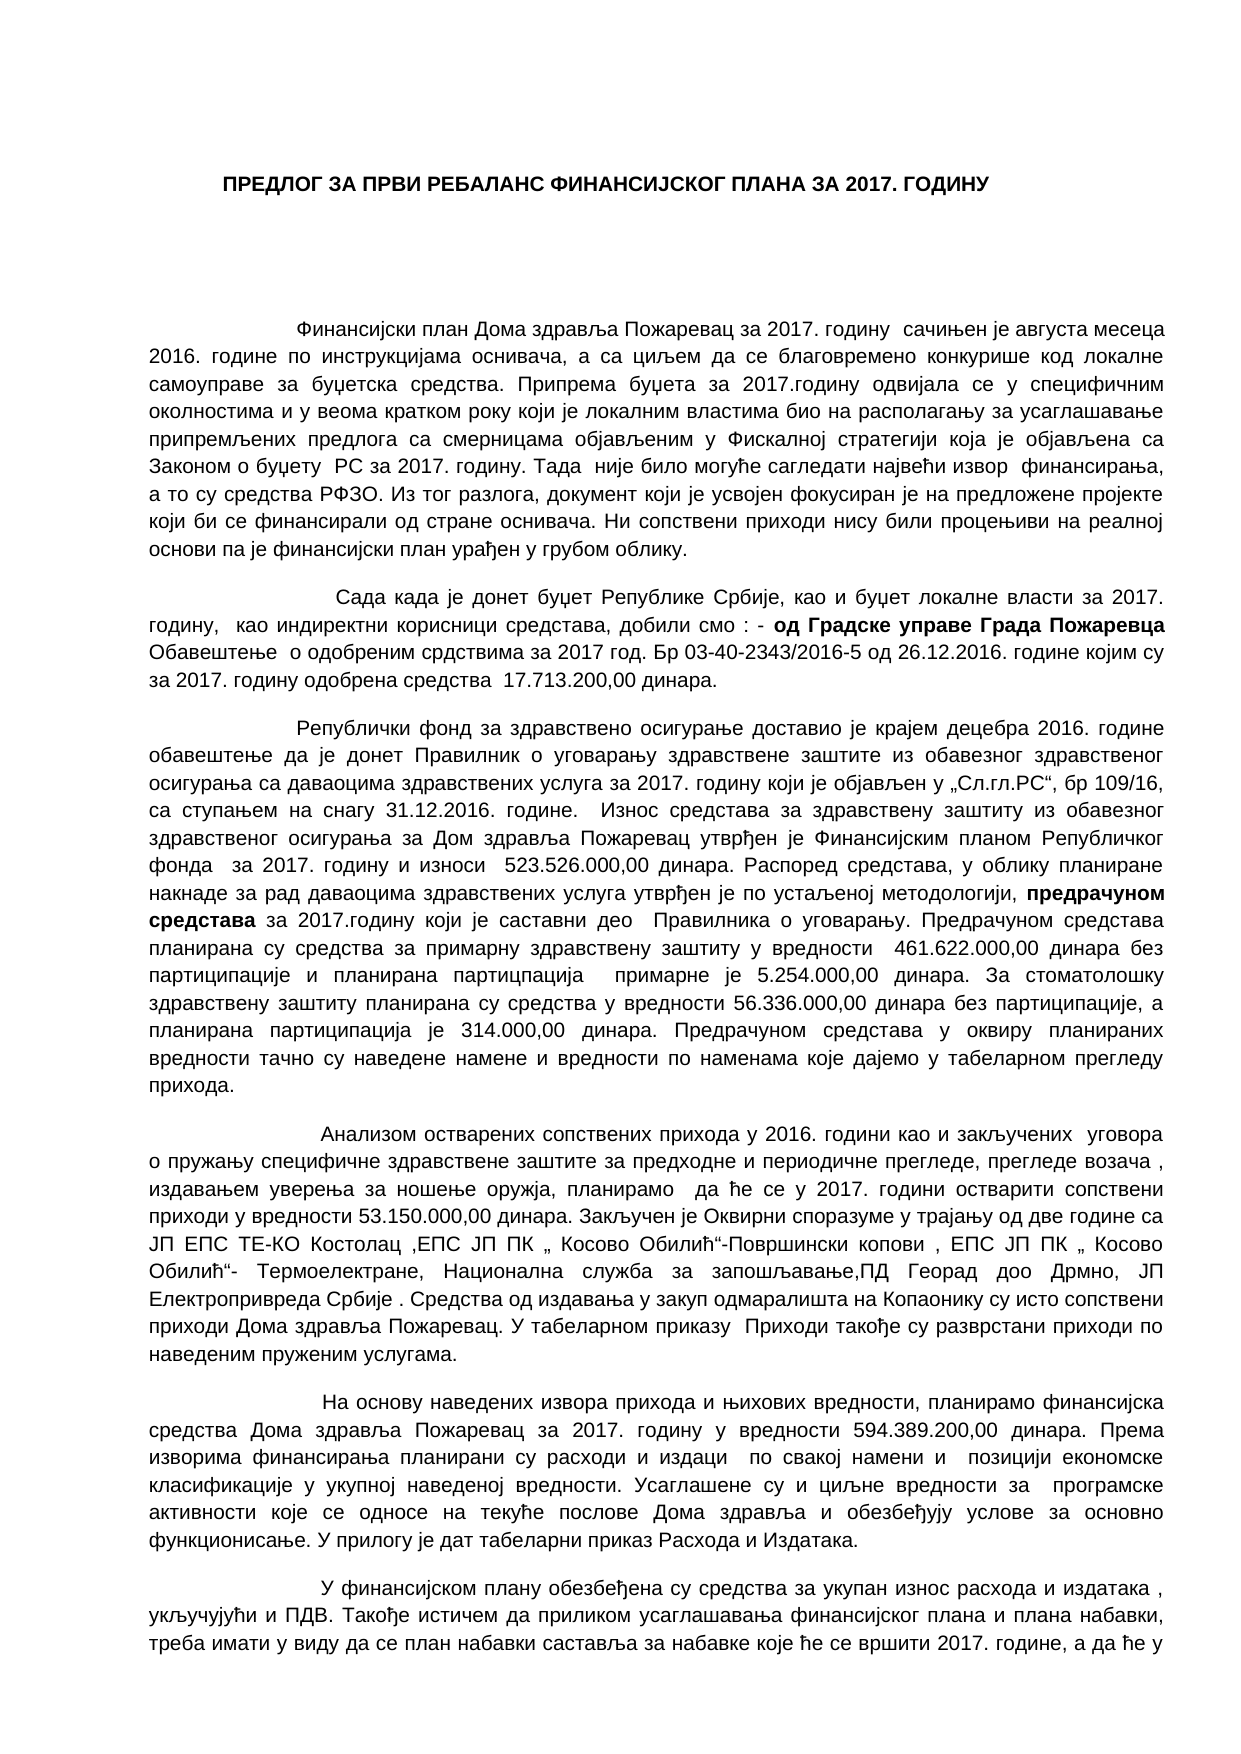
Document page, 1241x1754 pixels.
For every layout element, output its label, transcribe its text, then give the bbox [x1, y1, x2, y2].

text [149, 1576, 1165, 1655]
text Републички фонд за здравствено осигурање доставио је крајем децебра 2016. године обавештење да је донет Правилник о уговарању здравствене заштите из обавезног здравственог осигурања са даваоцима здравствених услуга за 2017. годину који је објављен у „Сл.гл.РС“, бр 109/16, са ступањем на снагу 31.12.2016. године. Износ средстава за здравствену заштиту из обавезног здравственог осигурања за Дом здравља Пожаревац утврђен је Финансијским планом Републичког фонда за 2017. годину и износи 523.526.000,00 динара. Распоред средстава, у облику планиране накнаде за рад даваоцима здравствених услуга утврђен је по устаљеној методологији, предрачуном средстава за 2017.годину који је саставни део Правилника о уговарању. Предрачуном средстава планирана су средства за примарну здравствену заштиту у вредности 461.622.000,00 динара без партиципације и планирана партицпација примарне је 5.254.000,00 динара. За стоматолошку здравствену заштиту планирана су средства у вредности 56.336.000,00 динара без партиципације, а планирана партиципација је 314.000,00 динара. Предрачуном средстава у оквиру планираних вредности тачно су наведене намене и вредности по наменама које дајемо у табеларном прегледу прихода. [149, 716, 1165, 1097]
text Анализом остварених сопствених прихода у 2016. години као и закључених уговора о пружању специфичне здравствене заштите за предходне и периодичне прегледе, прегледе возача , издавањем уверења за ношење оружја, планирамо да ће се у 2017. години остварити сопствени приходи у вредности 53.150.000,00 динара. Закључен је Оквирни споразуме у трајању од две године са ЈП ЕПС ТЕ-КО Костолац ,ЕПС ЈП ПК „ Косово Обилић“-Површински копови , ЕПС ЈП ПК „ Косово Обилић“- Термоелектране, Национална служба за запошљавање,ПД Георад доо Дрмно, ЈП Електропривреда Србије . Средства од издавања у закуп одмаралишта на Копаонику су исто сопствени приходи Дома здравља Пожаревац. У табеларном приказу Приходи такође су разврстани приходи по наведеним пруженим услугама. [149, 1122, 1165, 1366]
text На основу наведених извора прихода и њихових вредности, планирамо финансијска средства Дома здравља Пожаревац за 2017. годину у вредности 594.389.200,00 динара. Према изворима финансирања планирани су расходи и издаци по свакој намени и позицији економске класификације у укупној наведеној вредности. Усаглашене су и циљне вредности за програмске активности које се односе на текуће послове Дома здравља и обезбеђују услове за основно функционисање. У прилогу је дат табеларни приказ Расхода и Издатака. [149, 1390, 1165, 1551]
text ПРЕДЛОГ ЗА ПРВИ РЕБАЛАНС ФИНАНСИЈСКОГ ПЛАНА ЗА 2017. ГОДИНУ [149, 172, 1165, 196]
text Финансијски план Дома здравља Пожаревац за 2017. годину сачињен је августа месеца 2016. године по инструкцијама оснивача, а са циљем да се благовремено конкурише код локалне самоуправе за буџетска средства. Припрема буџета за 2017.годину одвијала се у специфичним околностима и у веома кратком року који је локалним властима био на располагању за усаглашавање припремљених предлога са смерницама објављеним у Фискалној стратегији која је објављена са Законом о буџету РС за 2017. годину. Тада није било могуће сагледати највећи извор финансирања, а то су средства РФЗО. Из тог разлога, документ који је усвојен фокусиран је на предложене пројекте који би се финансирали од стране оснивача. Ни сопствени приходи нису били процењиви на реалној основи па је финансијски план урађен у грубом облику. [149, 317, 1165, 561]
text Сада када је донет буџет Републике Србије, као и буџет локалне власти за 2017. годину, као индиректни корисници средстава, добили смо : - од Градске управе Града Пожаревца Обавештење о одобреним срдствима за 2017 год. Бр 03-40-2343/2016-5 од 26.12.2016. године којим су за 2017. годину одобрена средства 17.713.200,00 динара. [149, 585, 1165, 691]
